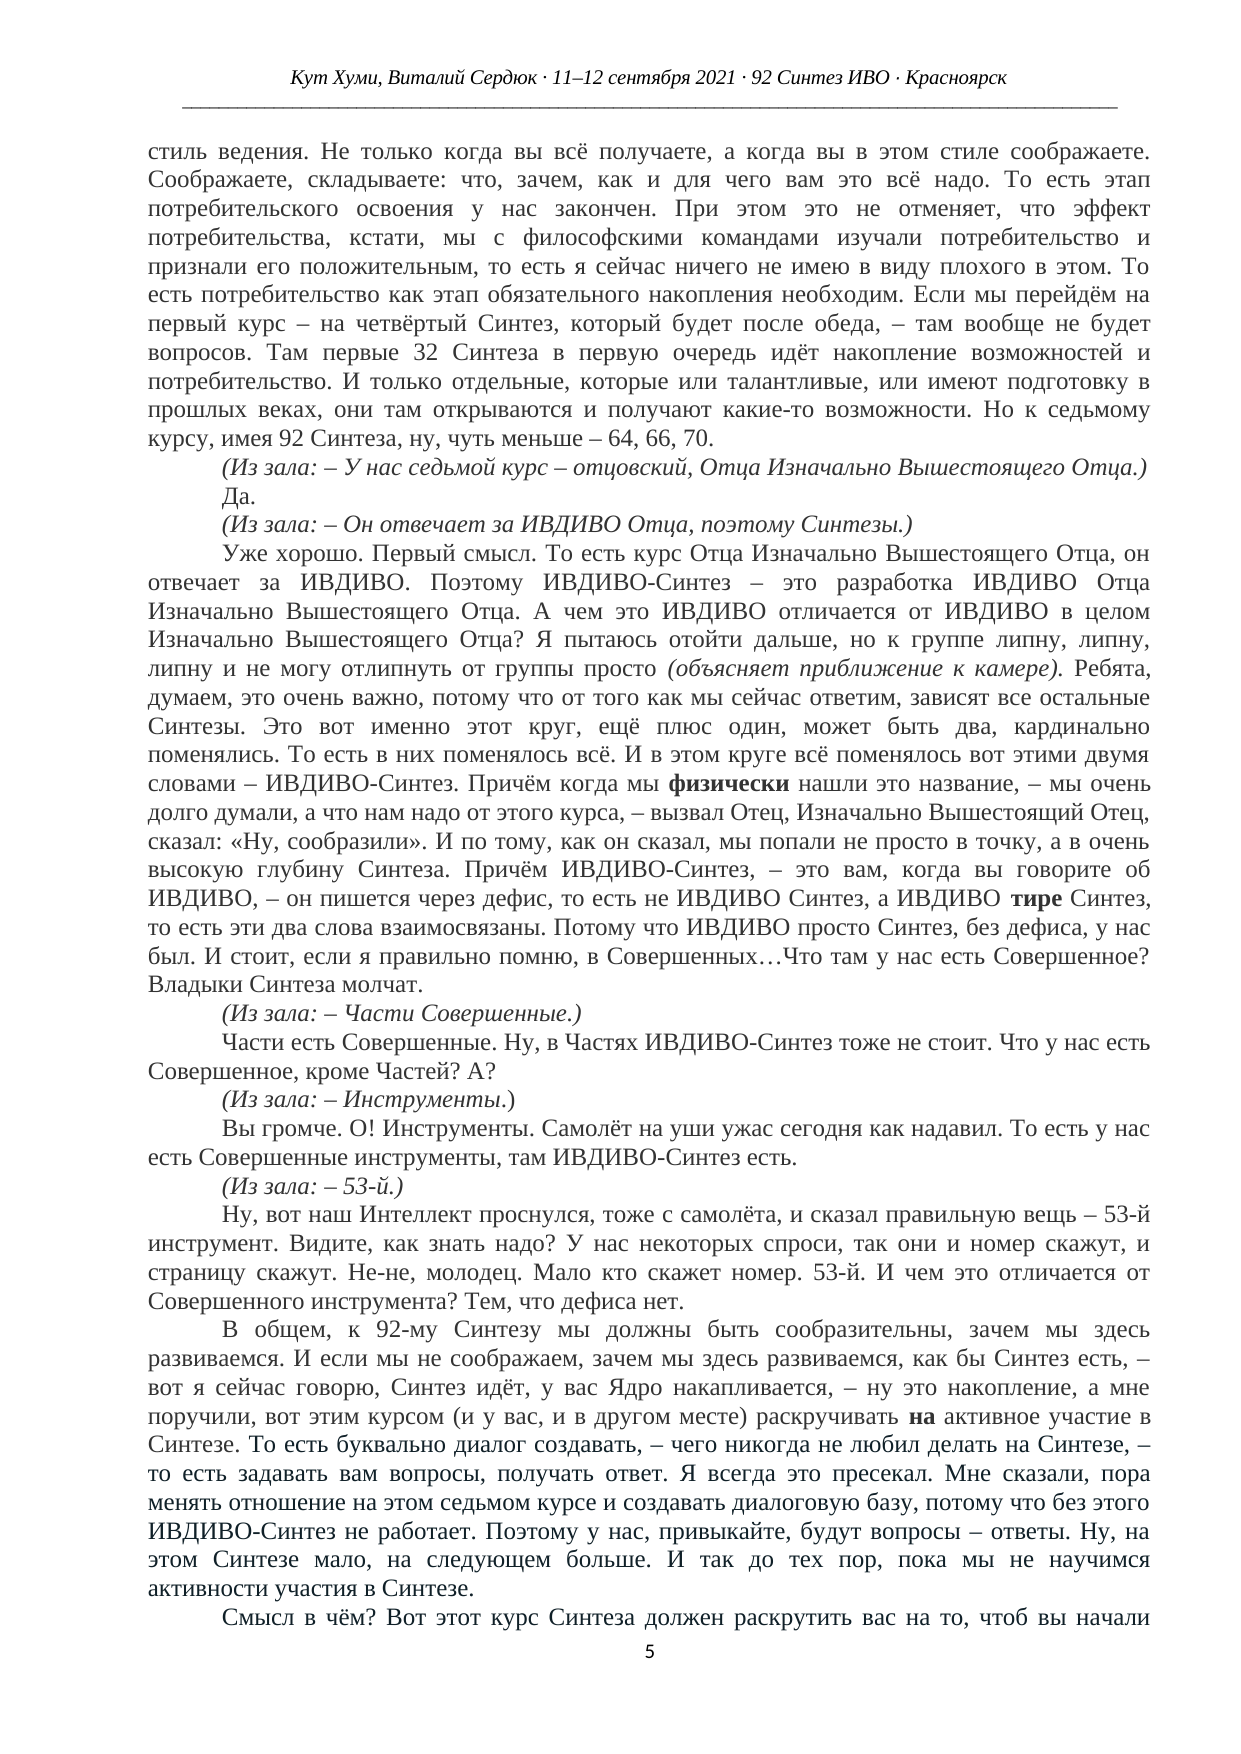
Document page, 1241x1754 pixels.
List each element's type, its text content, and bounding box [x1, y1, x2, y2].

text Части есть Совершенные. Ну, в Частях ИВДИВО-Синтез тоже не стоит. Что у нас есть Совершенное, кроме Частей? А? [148, 1027, 1152, 1084]
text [148, 1602, 1152, 1631]
text (Из зала: – Он отвечает за ИВДИВО Отца, поэтому Синтезы.) [148, 509, 1152, 538]
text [148, 136, 1152, 452]
text Вы громче. О! Инструменты. Самолёт на уши ужас сегодня как надавил. То есть у нас есть Совершенные инструменты, там ИВДИВО-Синтез есть. [148, 1113, 1152, 1171]
text Уже хорошо. Первый смысл. То есть курс Отца Изначально Вышестоящего Отца, он отвечает за ИВДИВО. Поэтому ИВДИВО-Синтез – это разработка ИВДИВО Отца Изначально Вышестоящего Отца. А чем это ИВДИВО отличается от ИВДИВО в целом Изначально Вышестоящего Отца? Я пытаюсь отойти дальше, но к группе липну, липну, липну и не могу отлипнуть от группы просто (объясняет приближение к камере). Ребята, думаем, это очень важно, потому что от того как мы сейчас ответим, зависят все остальные Синтезы. Это вот именно этот круг, ещё плюс один, может быть два, кардинально поменялись. То есть в них поменялось всё. И в этом круге всё поменялось вот этими двумя словами – ИВДИВО-Синтез. Причём когда мы физически нашли это название, – мы очень долго думали, а что нам надо от этого курса, – вызвал Отец, Изначально Вышестоящий Отец, сказал: «Ну, сообразили». И по тому, как он сказал, мы попали не просто в точку, а в очень высокую глубину Синтеза. Причём ИВДИВО-Синтез, – это вам, когда вы говорите об ИВДИВО, – он пишется через дефис, то есть не ИВДИВО Синтез, а ИВДИВО тире Синтез, то есть эти два слова взаимосвязаны. Потому что ИВДИВО просто Синтез, без дефиса, у нас был. И стоит, если я правильно помню, в Совершенных…Что там у нас есть Совершенное? Владыки Синтеза молчат. [148, 538, 1152, 998]
text Ну, вот наш Интеллект проснулся, тоже с самолёта, и сказал правильную вещь – 53-й инструмент. Видите, как знать надо? У нас некоторых спроси, так они и номер скажут, и страницу скажут. Не-не, молодец. Мало кто скажет номер. 53-й. И чем это отличается от Совершенного инструмента? Тем, что дефиса нет. [148, 1199, 1152, 1314]
text Да. [148, 481, 1152, 509]
text В общем, к 92-му Синтезу мы должны быть сообразительны, зачем мы здесь развиваемся. И если мы не соображаем, зачем мы здесь развиваемся, как бы Синтез есть, – вот я сейчас говорю, Синтез идёт, у вас Ядро накапливается, – ну это накопление, а мне поручили, вот этим курсом (и у вас, и в другом месте) раскручивать на активное участие в Синтезе. То есть буквально диалог создавать, – чего никогда не любил делать на Синтезе, – то есть задавать вам вопросы, получать ответ. Я всегда это пресекал. Мне сказали, пора менять отношение на этом седьмом курсе и создавать диалоговую базу, потому что без этого ИВДИВО-Синтез не работает. Поэтому у нас, привыкайте, будут вопросы – ответы. Ну, на этом Синтезе мало, на следующем больше. И так до тех пор, пока мы не научимся активности участия в Синтезе. [148, 1314, 1152, 1602]
text (Из зала: – 53-й.) [148, 1171, 1152, 1199]
text (Из зала: – У нас седьмой курс – отцовский, Отца Изначально Вышестоящего Отца.) [148, 452, 1152, 481]
text (Из зала: – Инструменты.) [148, 1084, 1152, 1113]
text (Из зала: – Части Совершенные.) [148, 998, 1152, 1027]
